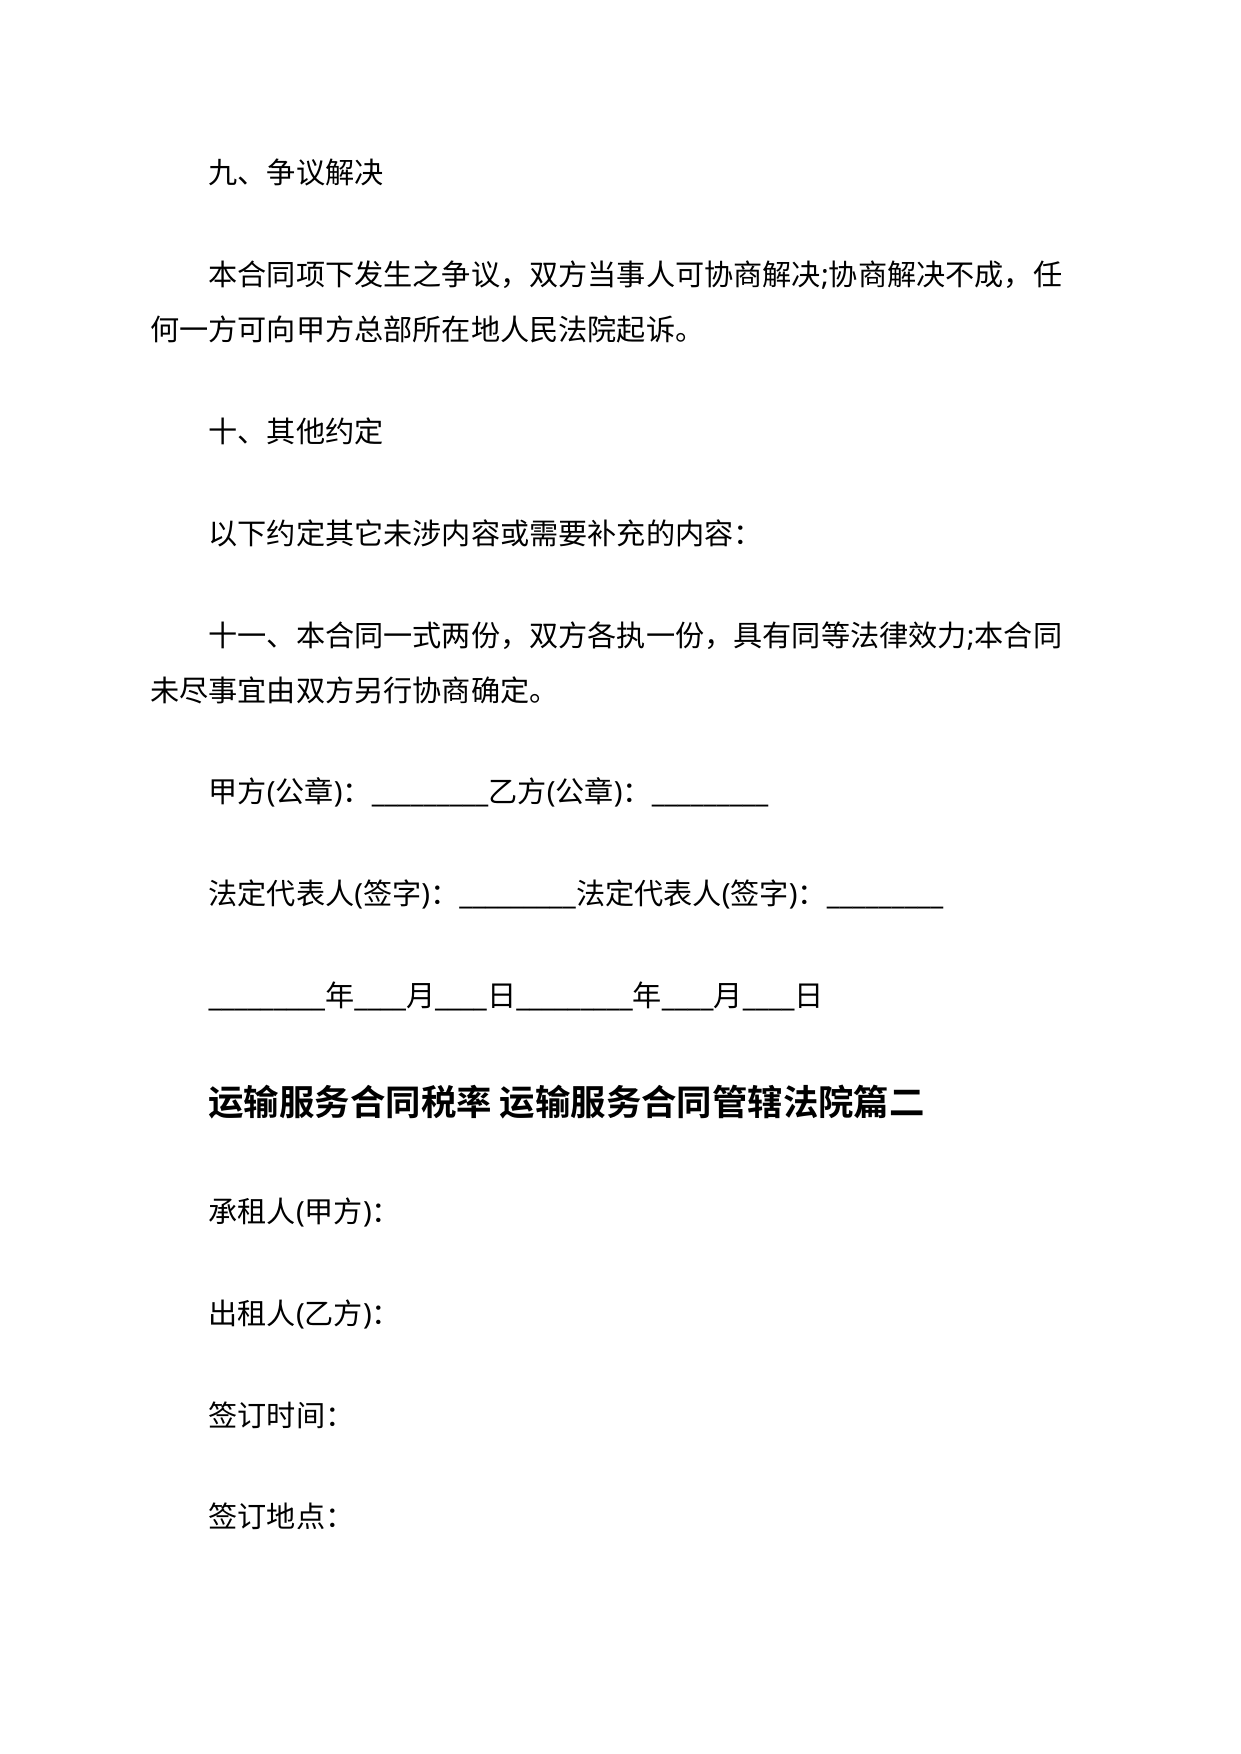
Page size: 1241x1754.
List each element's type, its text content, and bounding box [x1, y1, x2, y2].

text 十、其他约定 [150, 408, 1090, 451]
text 法定代表人(签字)：_________法定代表人(签字)：_________ [150, 871, 1090, 913]
text 签订地点： [150, 1494, 1090, 1536]
text 十一、本合同一式两份，双方各执一份，具有同等法律效力;本合同未尽事宜由双方另行协商确定。 [150, 612, 1090, 709]
text 出租人(乙方)： [150, 1290, 1090, 1333]
text 以下约定其它未涉内容或需要补充的内容： [150, 510, 1090, 553]
text 签订时间： [150, 1392, 1090, 1434]
text 本合同项下发生之争议，双方当事人可协商解决;协商解决不成，任何一方可向甲方总部所在地人民法院起诉。 [150, 252, 1090, 349]
text 承租人(甲方)： [150, 1188, 1090, 1231]
text _________年____月____日_________年____月____日 [150, 973, 1090, 1015]
text 甲方(公章)：_________乙方(公章)：_________ [150, 769, 1090, 811]
text 运输服务合同税率 运输服务合同管辖法院篇二 [150, 1075, 1090, 1126]
text 九、争议解决 [150, 150, 1090, 192]
